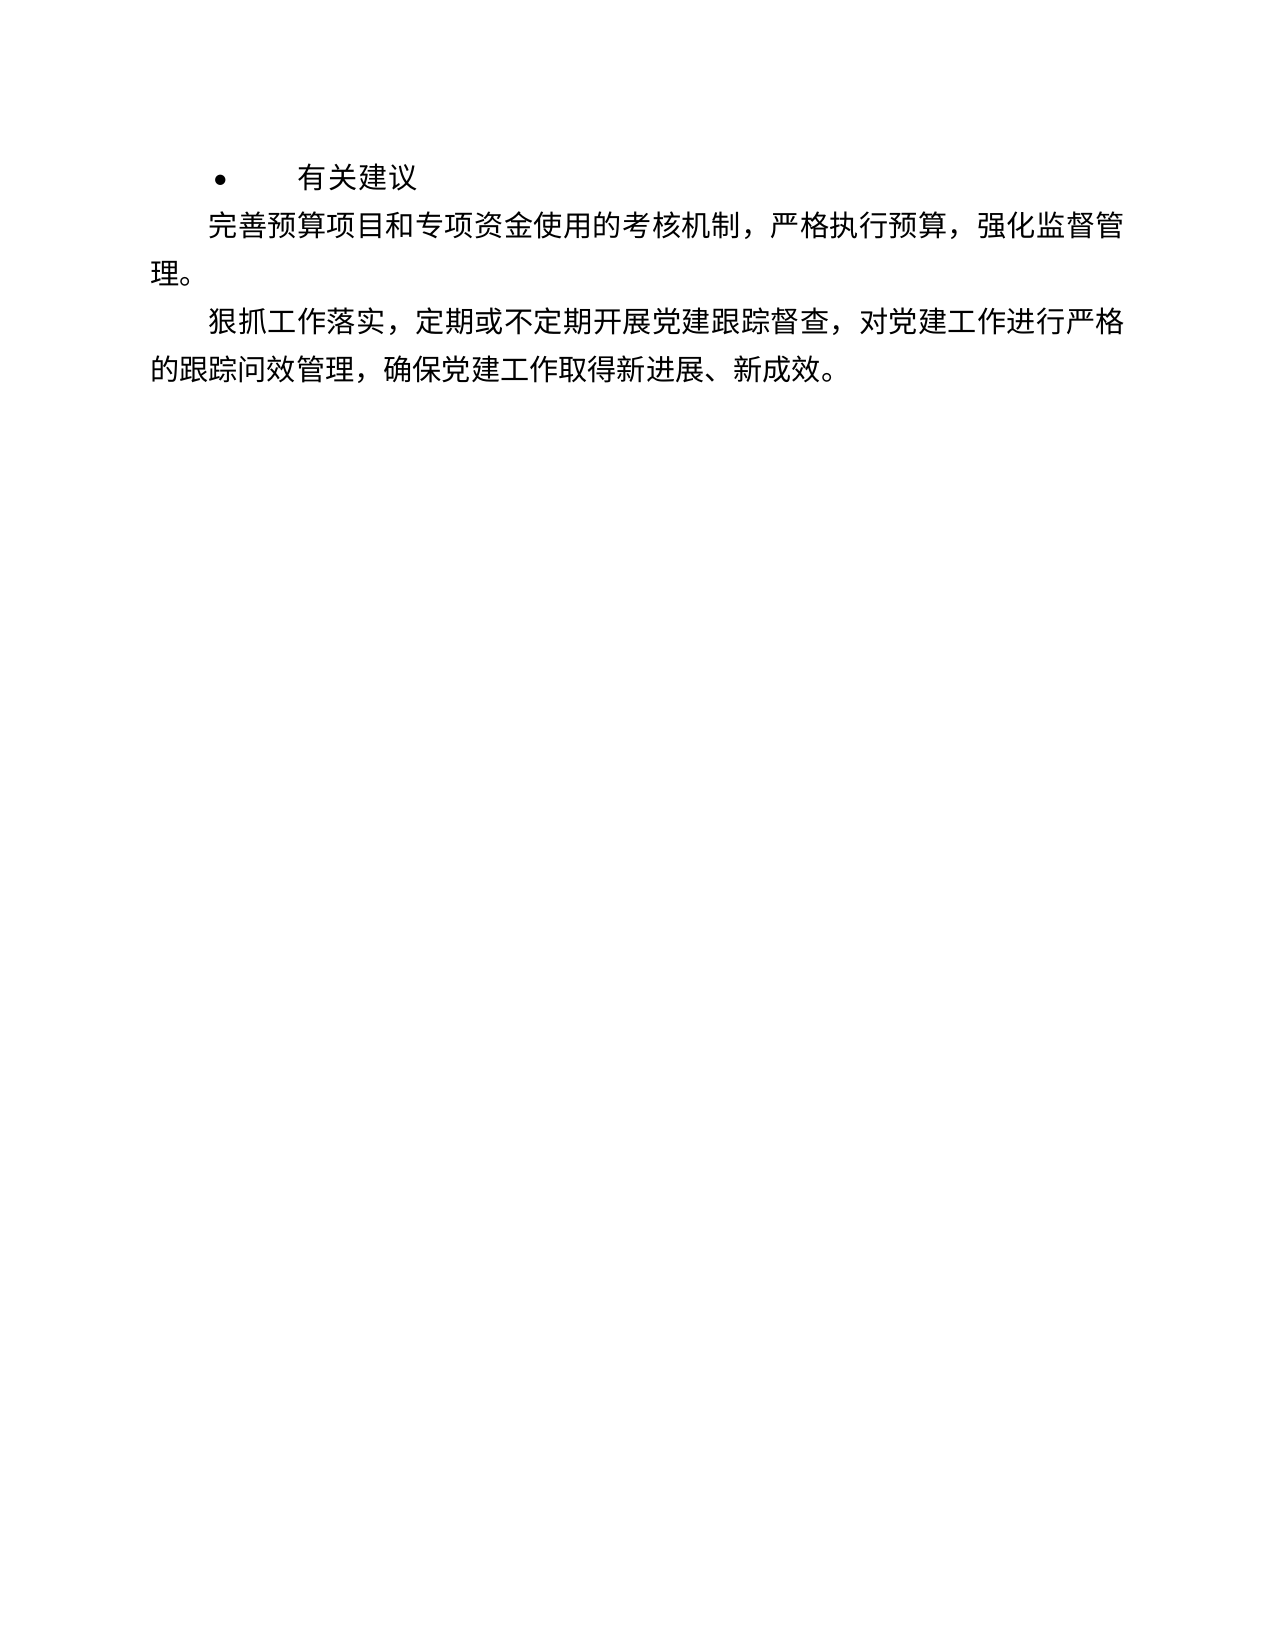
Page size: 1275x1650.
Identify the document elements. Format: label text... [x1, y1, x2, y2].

text 完善预算项目和专项资金使用的考核机制，严格执行预算，强化监督管理。 [150, 198, 1125, 294]
list 有关建议 [150, 150, 1125, 198]
text 狠抓工作落实，定期或不定期开展党建跟踪督查，对党建工作进行严格的跟踪问效管理，确保党建工作取得新进展、新成效。 [150, 294, 1125, 389]
